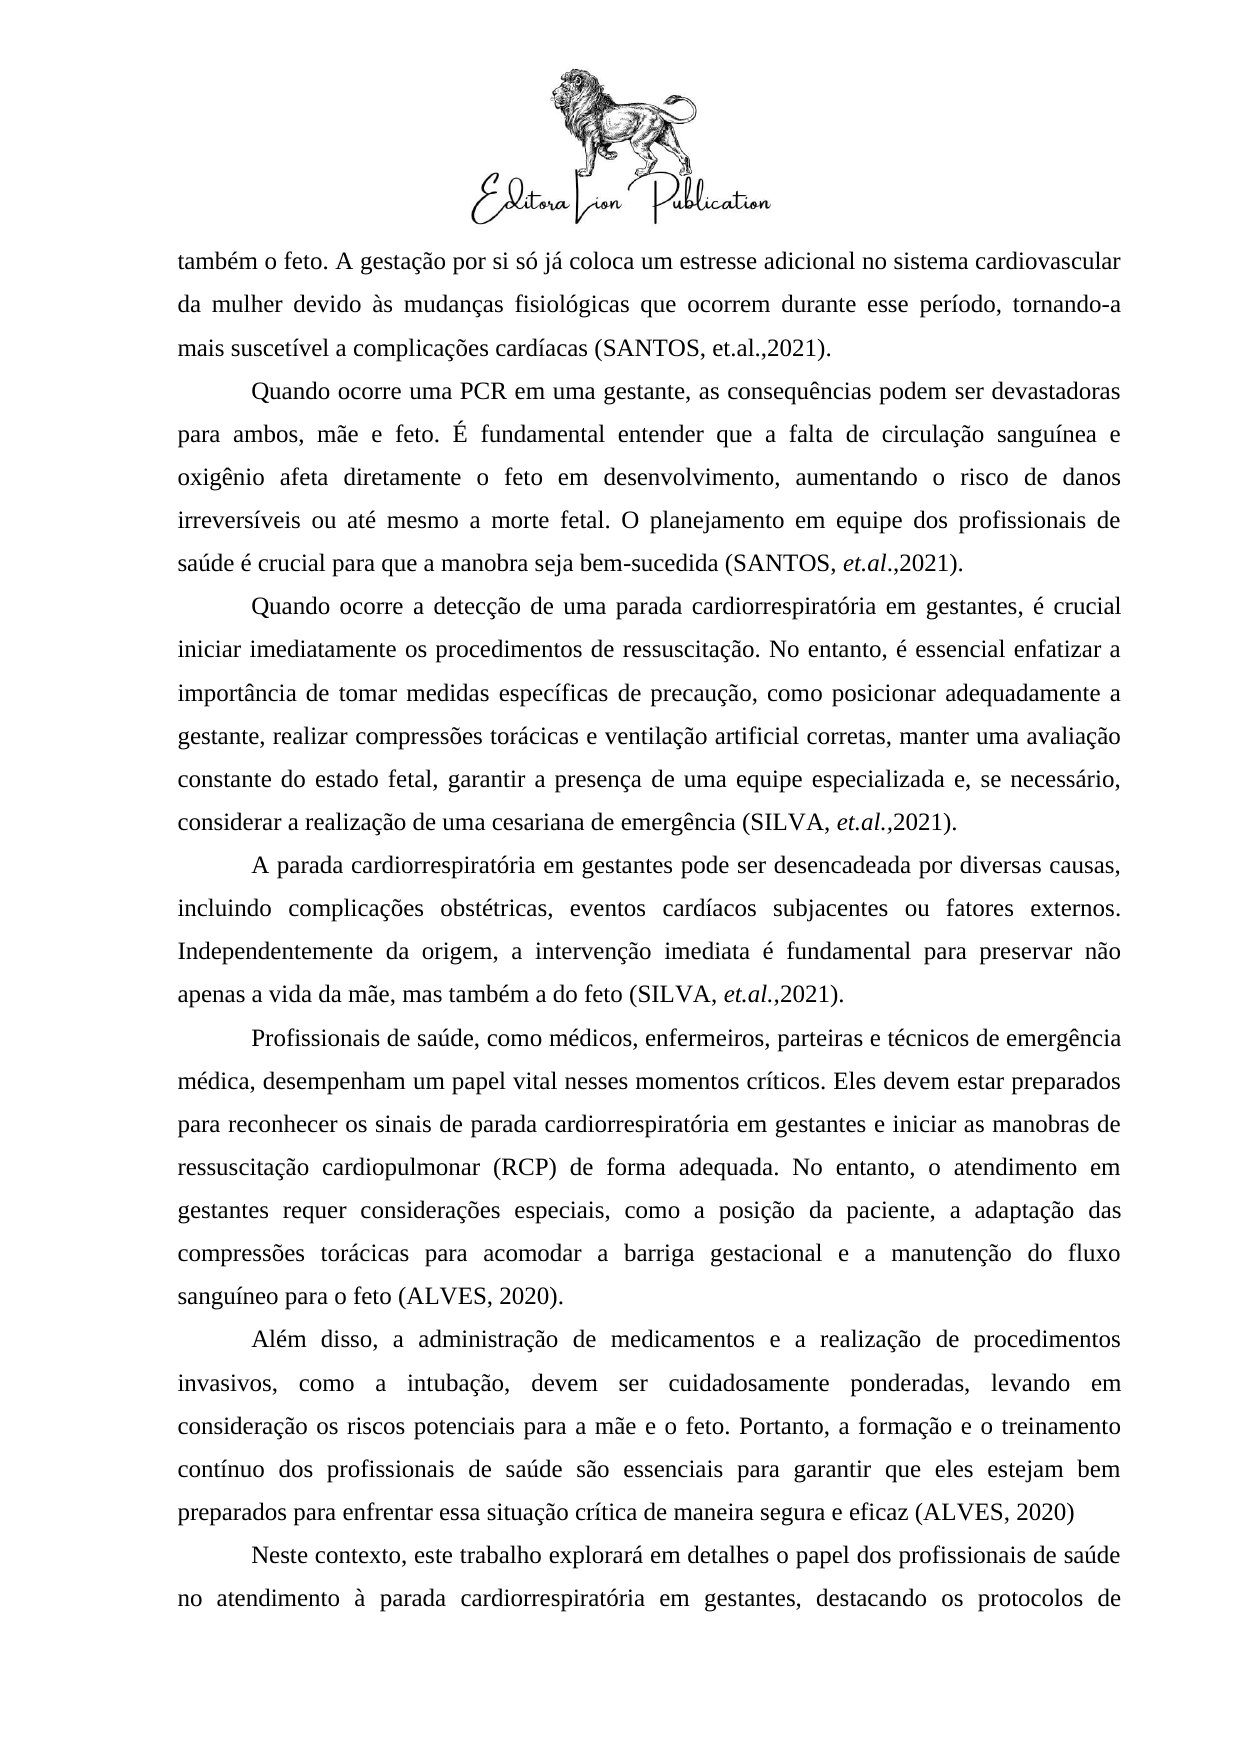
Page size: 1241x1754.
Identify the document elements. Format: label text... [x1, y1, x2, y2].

picture [450, 67, 790, 177]
text Quando ocorre a detecção de uma parada cardiorrespiratória em gestantes, é crucial iniciar imediatamente os procedimentos de ressuscitação. No entanto, é essencial enfatizar a importância de tomar medidas específicas de precaução, como posicionar adequadamente a gestante, realizar compressões torácicas e ventilação artificial corretas, manter uma avaliação constante do estado fetal, garantir a presença de uma equipe especializada e, se necessário, considerar a realização de uma cesariana de emergência (SILVA, et.al.,2021). [177, 591, 1122, 836]
text Além disso, a administração de medicamentos e a realização de procedimentos invasivos, como a intubação, devem ser cuidadosamente ponderadas, levando em consideração os riscos potenciais para a mãe e o feto. Portanto, a formação e o treinamento contínuo dos profissionais de saúde são essenciais para garantir que eles estejam bem preparados para enfrentar essa situação crítica de maneira segura e eficaz (ALVES, 2020) [177, 1324, 1122, 1526]
text A parada cardiorrespiratória em gestantes pode ser desencadeada por diversas causas, incluindo complicações obstétricas, eventos cardíacos subjacentes ou fatores externos. Independentemente da origem, a intervenção imediata é fundamental para preservar não apenas a vida da mãe, mas também a do feto (SILVA, et.al.,2021). [177, 850, 1122, 1008]
text Profissionais de saúde, como médicos, enfermeiros, parteiras e técnicos de emergência médica, desempenham um papel vital nesses momentos críticos. Eles devem estar preparados para reconhecer os sinais de parada cardiorrespiratória em gestantes e iniciar as manobras de ressuscitação cardiopulmonar (RCP) de forma adequada. No entanto, o atendimento em gestantes requer considerações especiais, como a posição da paciente, a adaptação das compressões torácicas para acomodar a barriga gestacional e a manutenção do fluxo sanguíneo para o feto (ALVES, 2020). [177, 1023, 1122, 1310]
text Quando ocorre uma PCR em uma gestante, as consequências podem ser devastadoras para ambos, mãe e feto. É fundamental entender que a falta de circulação sanguínea e oxigênio afeta diretamente o feto em desenvolvimento, aumentando o risco de danos irreversíveis ou até mesmo a morte fetal. O planejamento em equipe dos profissionais de saúde é crucial para que a manobra seja bem-sucedida (SANTOS, et.al.,2021). [177, 376, 1122, 577]
